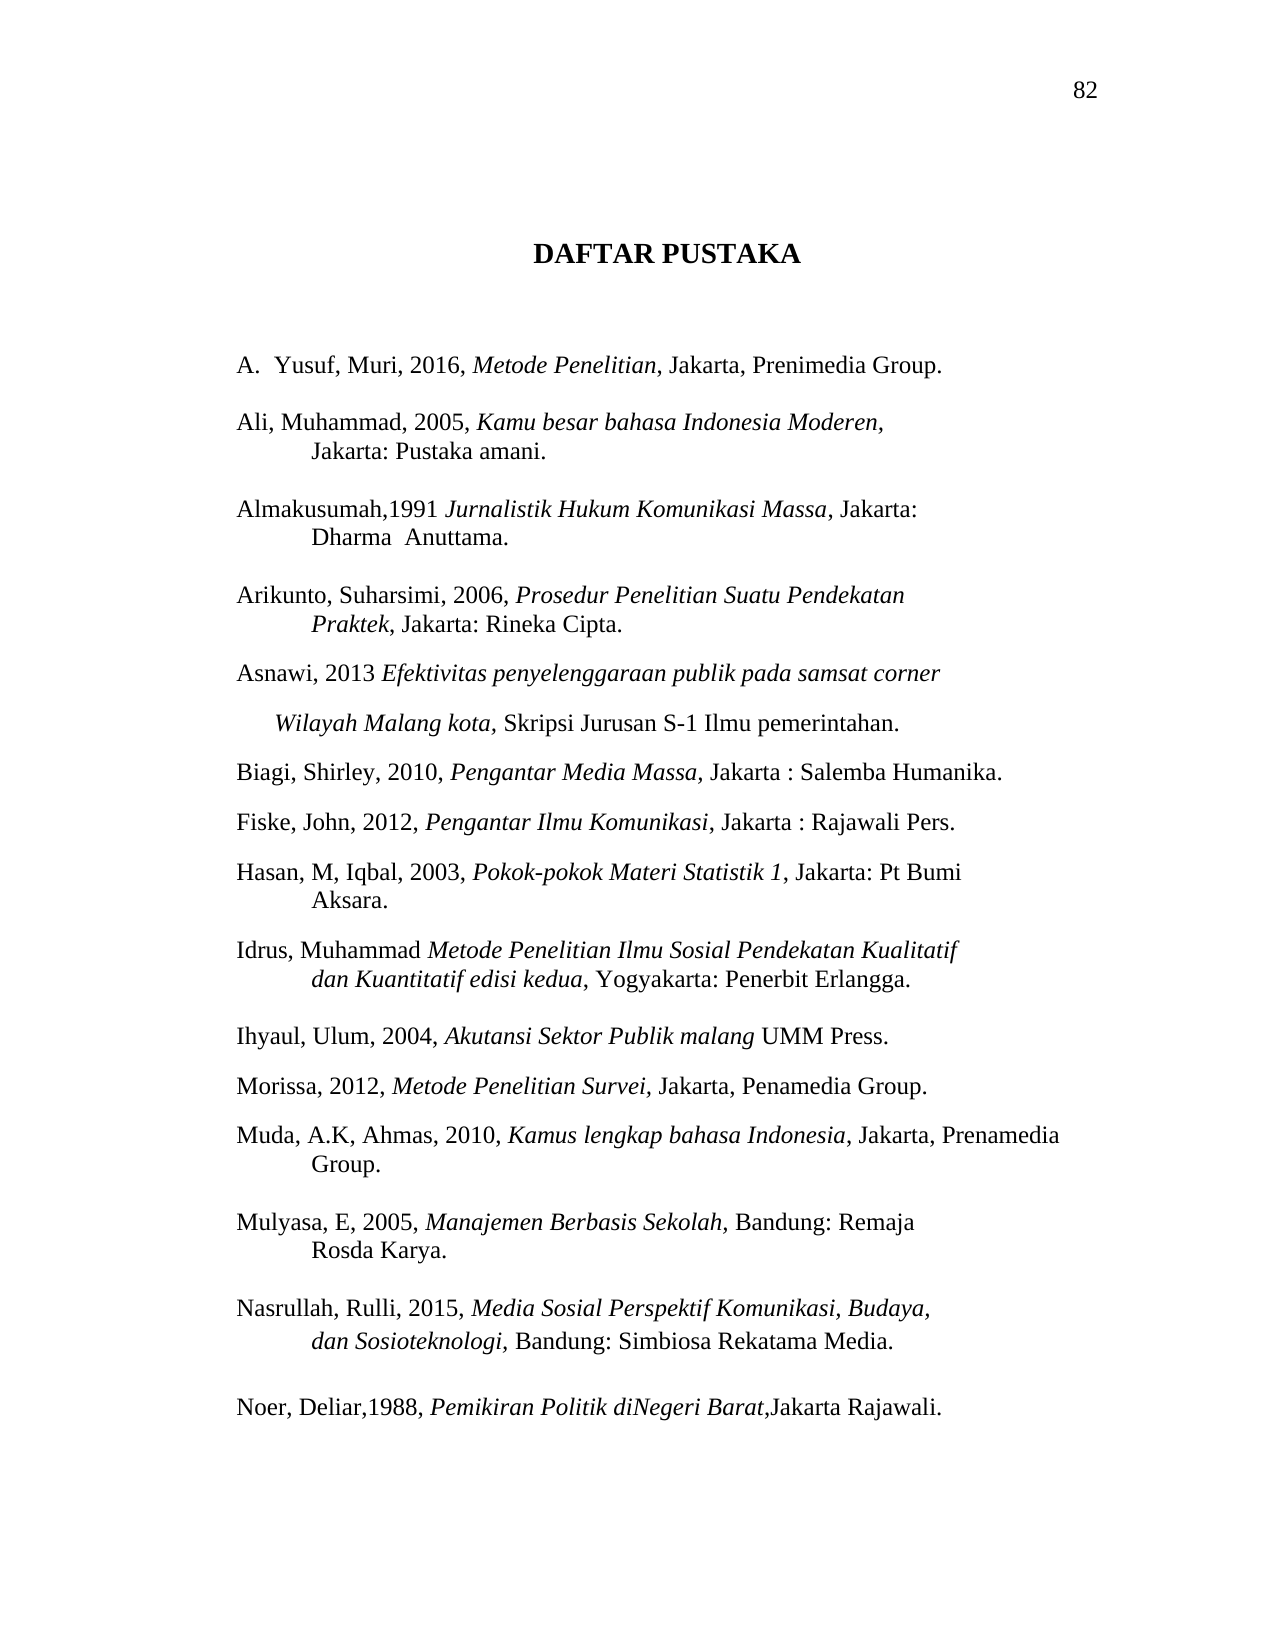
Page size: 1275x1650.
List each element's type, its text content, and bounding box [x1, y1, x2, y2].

text Ihyaul, Ulum, 2004, Akutansi Sektor Publik malang UMM Press. [236, 1021, 1098, 1050]
text Wilayah Malang kota, Skripsi Jurusan S-1 Ilmu pemerintahan. [236, 708, 1098, 737]
list Hasan, M, Iqbal, 2003, Pokok-pokok Materi Statistik 1, Jakarta: Pt Bumi [236, 857, 1098, 885]
list Rosda Karya. [236, 1235, 1098, 1264]
list Nasrullah, Rulli, 2015, Media Sosial Perspektif Komunikasi, Budaya, [236, 1293, 1098, 1322]
list Almakusumah,1991 Jurnalistik Hukum Komunikasi Massa, Jakarta: [236, 494, 1098, 522]
list Mulyasa, E, 2005, Manajemen Berbasis Sekolah, Bandung: Remaja [236, 1207, 1098, 1235]
list Praktek, Jakarta: Rineka Cipta. [236, 609, 1098, 637]
text DAFTAR PUSTAKA [236, 236, 1098, 270]
text Group. [236, 1149, 1098, 1178]
list dan Sosioteknologi, Bandung: Simbiosa Rekatama Media. [236, 1326, 1098, 1355]
text Idrus, Muhammad Metode Penelitian Ilmu Sosial Pendekatan Kualitatif [236, 935, 1098, 964]
text Muda, A.K, Ahmas, 2010, Kamus lengkap bahasa Indonesia, Jakarta, Prenamedia [236, 1120, 1098, 1149]
text Asnawi, 2013 Efektivitas penyelenggaraan publik pada samsat corner [236, 658, 1098, 687]
list Morissa, 2012, Metode Penelitian Survei, Jakarta, Penamedia Group. [236, 1071, 1098, 1099]
text Biagi, Shirley, 2010, Pengantar Media Massa, Jakarta : Salemba Humanika. [236, 757, 1098, 786]
text Fiske, John, 2012, Pengantar Ilmu Komunikasi, Jakarta : Rajawali Pers. [236, 807, 1098, 836]
list Dharma Anuttama. [236, 522, 1098, 551]
text dan Kuantitatif edisi kedua, Yogyakarta: Penerbit Erlangga. [236, 964, 1098, 992]
list Yusuf, Muri, 2016, Metode Penelitian, Jakarta, Prenimedia Group. [236, 350, 1098, 379]
list Noer, Deliar,1988, Pemikiran Politik diNegeri Barat,Jakarta Rajawali. [236, 1392, 1098, 1421]
list Ali, Muhammad, 2005, Kamu besar bahasa Indonesia Moderen, [236, 407, 1098, 436]
list Jakarta: Pustaka amani. [236, 436, 1098, 465]
list Aksara. [236, 885, 1098, 914]
list Arikunto, Suharsimi, 2006, Prosedur Penelitian Suatu Pendekatan [236, 580, 1098, 609]
